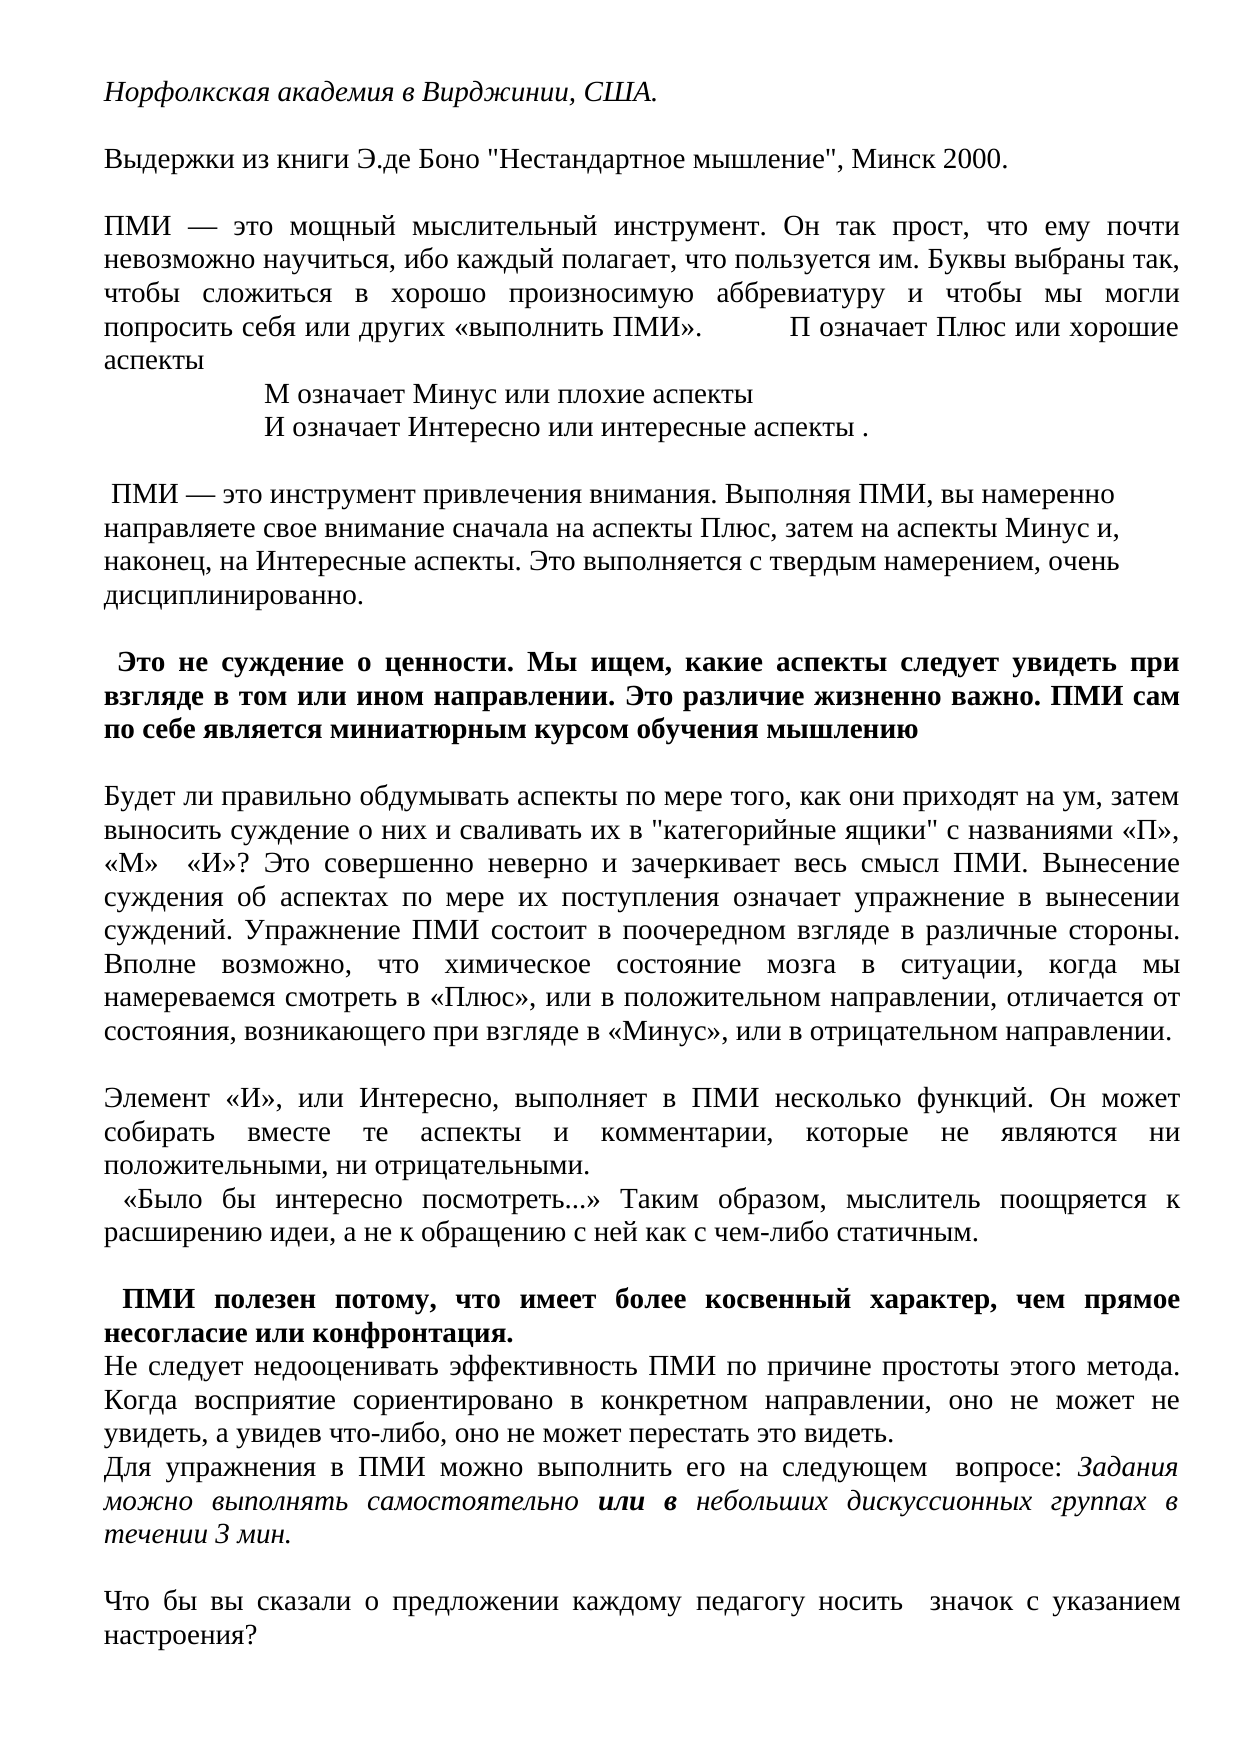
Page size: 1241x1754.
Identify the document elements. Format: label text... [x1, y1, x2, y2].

text Будет ли правильно обдумывать аспекты по мере того, как они приходят на ум, затем выносить суждение о них и сваливать их в "категорийные ящики" с названиями «П», «М» «И»? Это совершенно неверно и зачеркивает весь смысл ПМИ. Вынесение суждения об аспектах по мере их поступления означает упражнение в вынесении суждений. Упражнение ПМИ состоит в поочередном взгляде в различные стороны. Вполне возможно, что химическое состояние мозга в ситуации, когда мы намереваемся смотреть в «Плюс», или в положительном направлении, отличается от состояния, возникающего при взгляде в «Минус», или в отрицательном направлении. [103, 778, 1181, 1047]
text Для упражнения в ПМИ можно выполнить его на следующем вопросе: Задания можно выполнять самостоятельно или в небольших дискуссионных группах в течении 3 мин. [103, 1449, 1181, 1550]
text И означает Интересно или интересные аспекты . [103, 409, 1181, 443]
text Что бы вы сказали о предложении каждому педагогу носить значок с указанием настроения? [103, 1583, 1181, 1650]
text ПМИ — это мощный мыслительный инструмент. Он так прост, что ему почти невозможно научиться, ибо каждый полагает, что пользуется им. Буквы выбраны так, чтобы сложиться в хорошо произносимую аббревиатуру и чтобы мы могли попросить себя или других «выполнить ПМИ». П означает Плюс или хорошие аспекты [103, 208, 1181, 376]
text «Было бы интересно посмотреть...» Таким образом, мыслитель поощряется к расширению идеи, а не к обращению с ней как с чем-либо статичным. [103, 1181, 1181, 1248]
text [103, 74, 1181, 107]
text Это не суждение о ценности. Мы ищем, какие аспекты следует увидеть при взгляде в том или ином направлении. Это различие жизненно важно. ПМИ сам по себе является миниатюрным курсом обучения мышлению [103, 644, 1181, 745]
text М означает Минус или плохие аспекты [103, 376, 1181, 409]
text ПМИ полезен потому, что имеет более косвенный характер, чем прямое несогласие или конфронтация. [103, 1281, 1181, 1348]
text ПМИ — это инструмент привлечения внимания. Выполняя ПМИ, вы намеренно направляете свое внимание сначала на аспекты Плюс, затем на аспекты Минус и, наконец, на Интересные аспекты. Это выполняется с твердым намерением, очень дисциплинированно. [103, 476, 1181, 611]
text Элемент «И», или Интересно, выполняет в ПМИ несколько функций. Он может собирать вместе те аспекты и комментарии, которые не являются ни положительными, ни отрицательными. [103, 1080, 1181, 1181]
text Не следует недооценивать эффективность ПМИ по причине простоты этого метода. Когда восприятие сориентировано в конкретном направлении, оно не может не увидеть, а увидев что-либо, оно не может перестать это видеть. [103, 1348, 1181, 1449]
text Выдержки из книги Э.де Боно "Нестандартное мышление", Минск 2000. [103, 141, 1181, 174]
